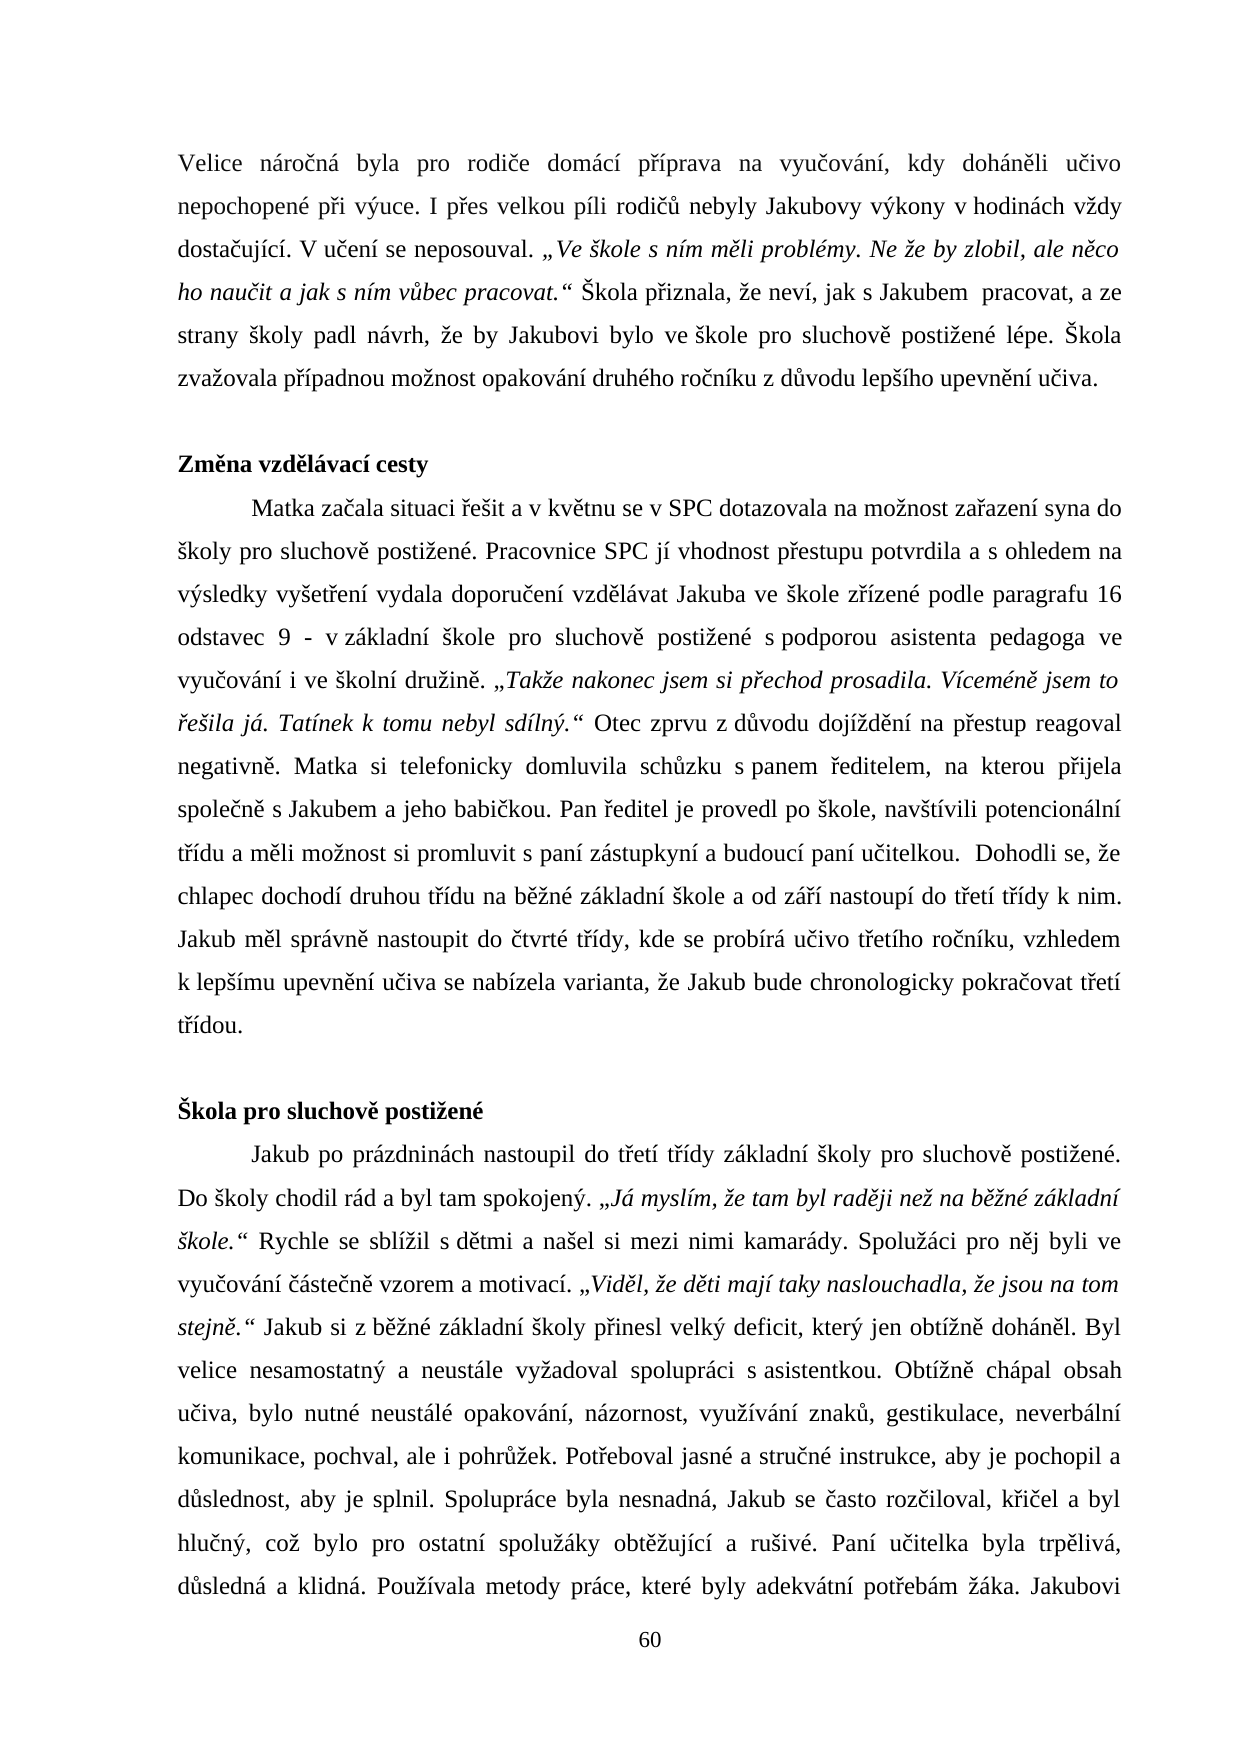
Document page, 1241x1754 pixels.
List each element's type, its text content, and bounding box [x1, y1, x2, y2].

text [177, 148, 1122, 392]
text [177, 1139, 1122, 1599]
text Škola pro sluchově postižené [177, 1096, 1122, 1125]
text Změna vzdělávací cesty [177, 449, 1122, 478]
text Matka začala situaci řešit a v květnu se v SPC dotazovala na možnost zařazení syna do školy pro sluchově postižené. Pracovnice SPC jí vhodnost přestupu potvrdila a s ohledem na výsledky vyšetření vydala doporučení vzdělávat Jakuba ve škole zřízené podle paragrafu 16 odstavec 9 - v základní škole pro sluchově postižené s podporou asistenta pedagoga ve vyučování i ve školní družině. „Takže nakonec jsem si přechod prosadila. Víceméně jsem to řešila já. Tatínek k tomu nebyl sdílný.“ Otec zprvu z důvodu dojíždění na přestup reagoval negativně. Matka si telefonicky domluvila schůzku s panem ředitelem, na kterou přijela společně s Jakubem a jeho babičkou. Pan ředitel je provedl po škole, navštívili potencionální třídu a měli možnost si promluvit s paní zástupkyní a budoucí paní učitelkou. Dohodli se, že chlapec dochodí druhou třídu na běžné základní škole a od září nastoupí do třetí třídy k nim. Jakub měl správně nastoupit do čtvrté třídy, kde se probírá učivo třetího ročníku, vzhledem k lepšímu upevnění učiva se nabízela varianta, že Jakub bude chronologicky pokračovat třetí třídou. [177, 493, 1122, 1039]
